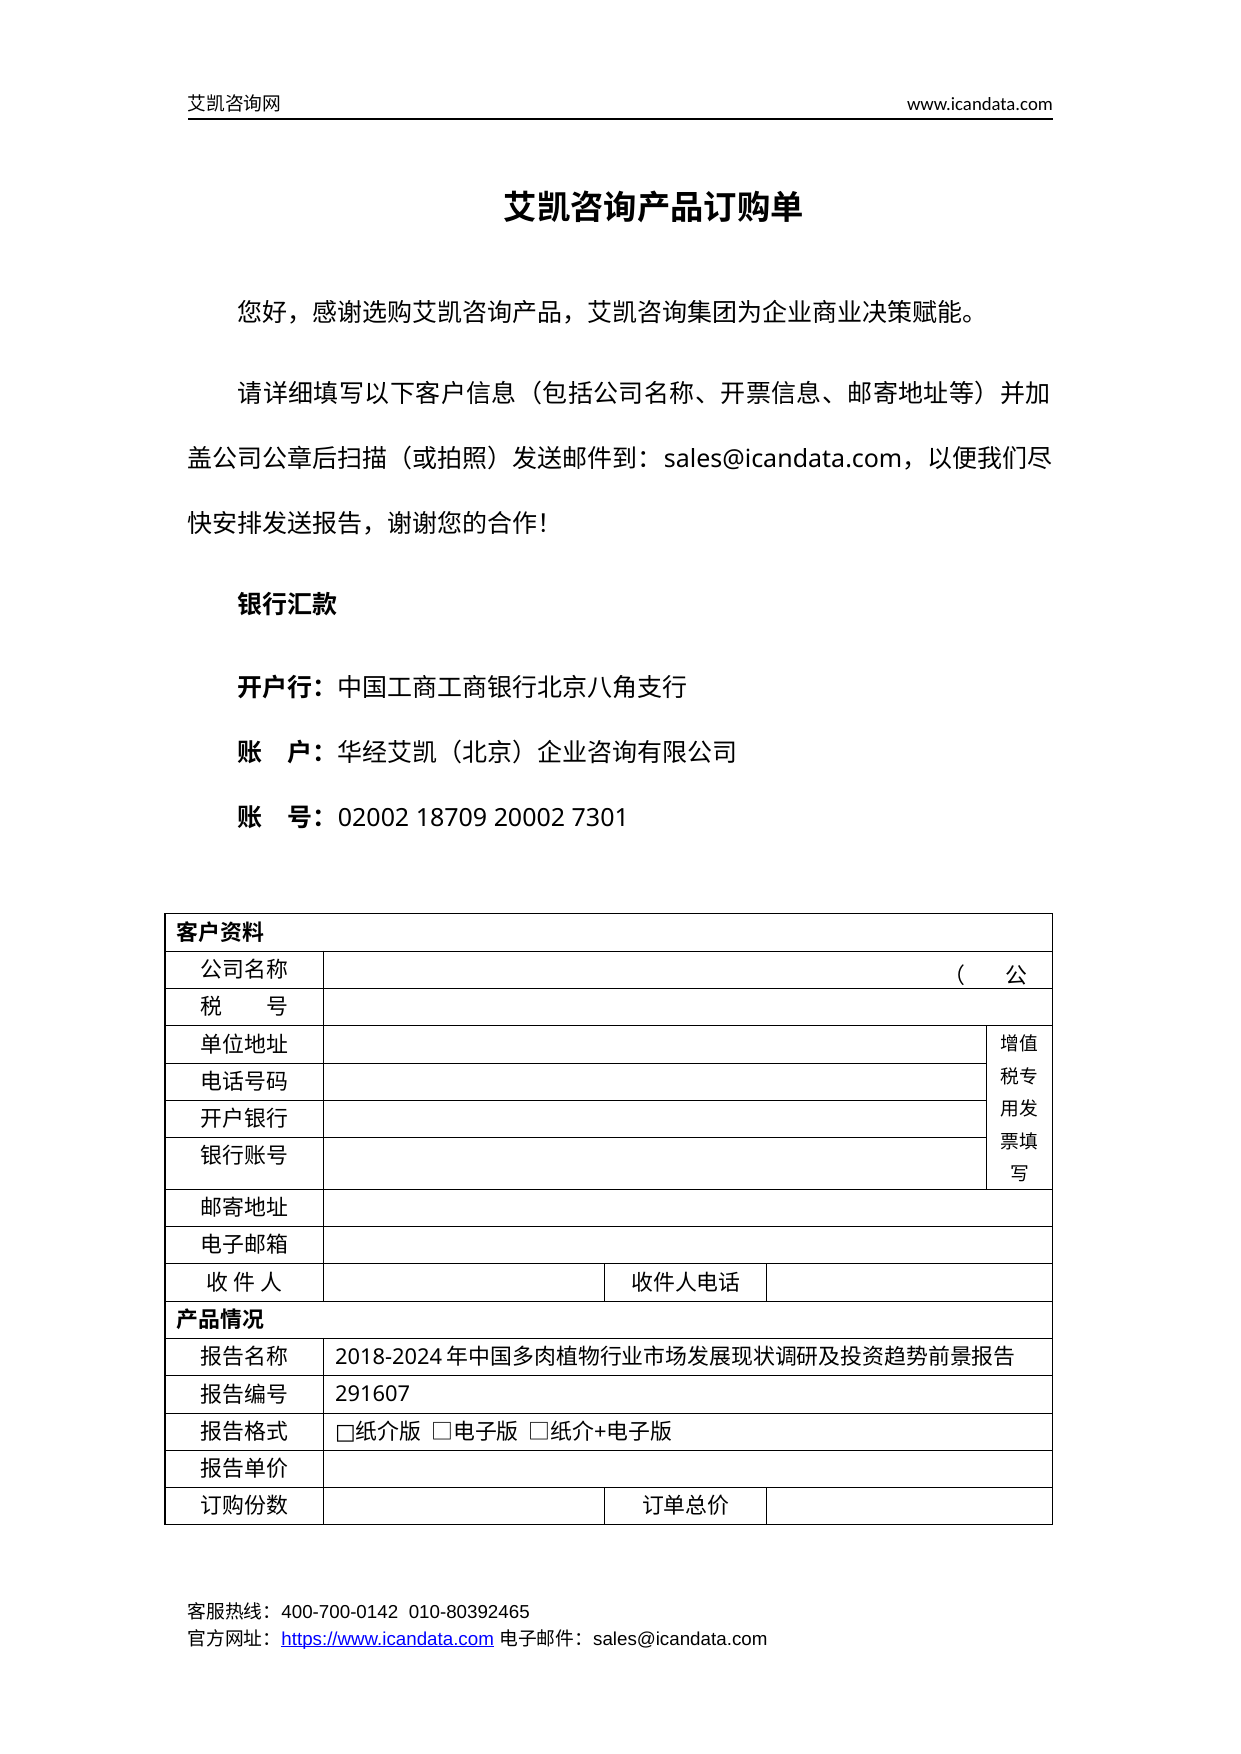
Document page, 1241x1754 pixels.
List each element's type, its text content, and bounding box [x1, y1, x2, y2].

table_cell 收件人电话 [605, 1264, 766, 1301]
table_cell 银行账号 [166, 1138, 323, 1189]
table_cell 电话号码 [166, 1064, 323, 1100]
table_cell [324, 1488, 604, 1524]
table_cell 公司名称 [166, 952, 323, 988]
table_cell [324, 1264, 604, 1301]
table_cell 单位地址 [166, 1026, 323, 1062]
table_cell [324, 989, 1052, 1025]
table_cell [324, 1138, 986, 1189]
table_cell 报告单价 [166, 1451, 323, 1487]
text 银行汇款 [187, 570, 1053, 635]
table_cell [324, 1101, 986, 1137]
table_cell [767, 1488, 1052, 1524]
table_cell [324, 1026, 986, 1062]
table_cell [767, 1264, 1052, 1301]
table_cell 报告名称 [166, 1339, 323, 1375]
table_cell 收 件 人 [166, 1264, 323, 1301]
table_cell 增值税专用发票填写 [987, 1026, 1052, 1189]
table_cell 291607 [324, 1376, 1052, 1412]
table_cell 产品情况 [166, 1302, 1052, 1338]
table_cell 订单总价 [605, 1488, 766, 1524]
text 账 号：02002 18709 20002 7301 [187, 783, 1053, 848]
text 艾凯咨询产品订购单 [187, 172, 1053, 237]
table_cell □纸介版 □电子版 □纸介+电子版 [324, 1414, 1052, 1450]
table_cell 2018-2024年中国多肉植物行业市场发展现状调研及投资趋势前景报告 [324, 1339, 1052, 1375]
text 请详细填写以下客户信息（包括公司名称、开票信息、邮寄地址等）并加盖公司公章后扫描（或拍照）发送邮件到：sales@icandata.com，以便我们尽快安排发送报告，谢谢您的合作！ [187, 359, 1053, 554]
table_cell 开户银行 [166, 1101, 323, 1137]
table_header 客户资料 [166, 914, 1052, 951]
table_cell 邮寄地址 [166, 1190, 323, 1226]
table_cell 报告编号 [166, 1376, 323, 1412]
text 开户行：中国工商工商银行北京八角支行 [187, 653, 1053, 718]
table_cell 报告格式 [166, 1414, 323, 1450]
text 您好，感谢选购艾凯咨询产品，艾凯咨询集团为企业商业决策赋能。 [187, 278, 1053, 343]
table_cell [324, 1064, 986, 1100]
text 账 户：华经艾凯（北京）企业咨询有限公司 [187, 718, 1053, 783]
table_cell [324, 952, 1052, 988]
table_cell 税 号 [166, 989, 323, 1025]
table_cell 订购份数 [166, 1488, 323, 1524]
table_cell 电子邮箱 [166, 1227, 323, 1263]
table_cell [324, 1227, 1052, 1263]
table_cell [324, 1190, 1052, 1226]
table_cell [324, 1451, 1052, 1487]
